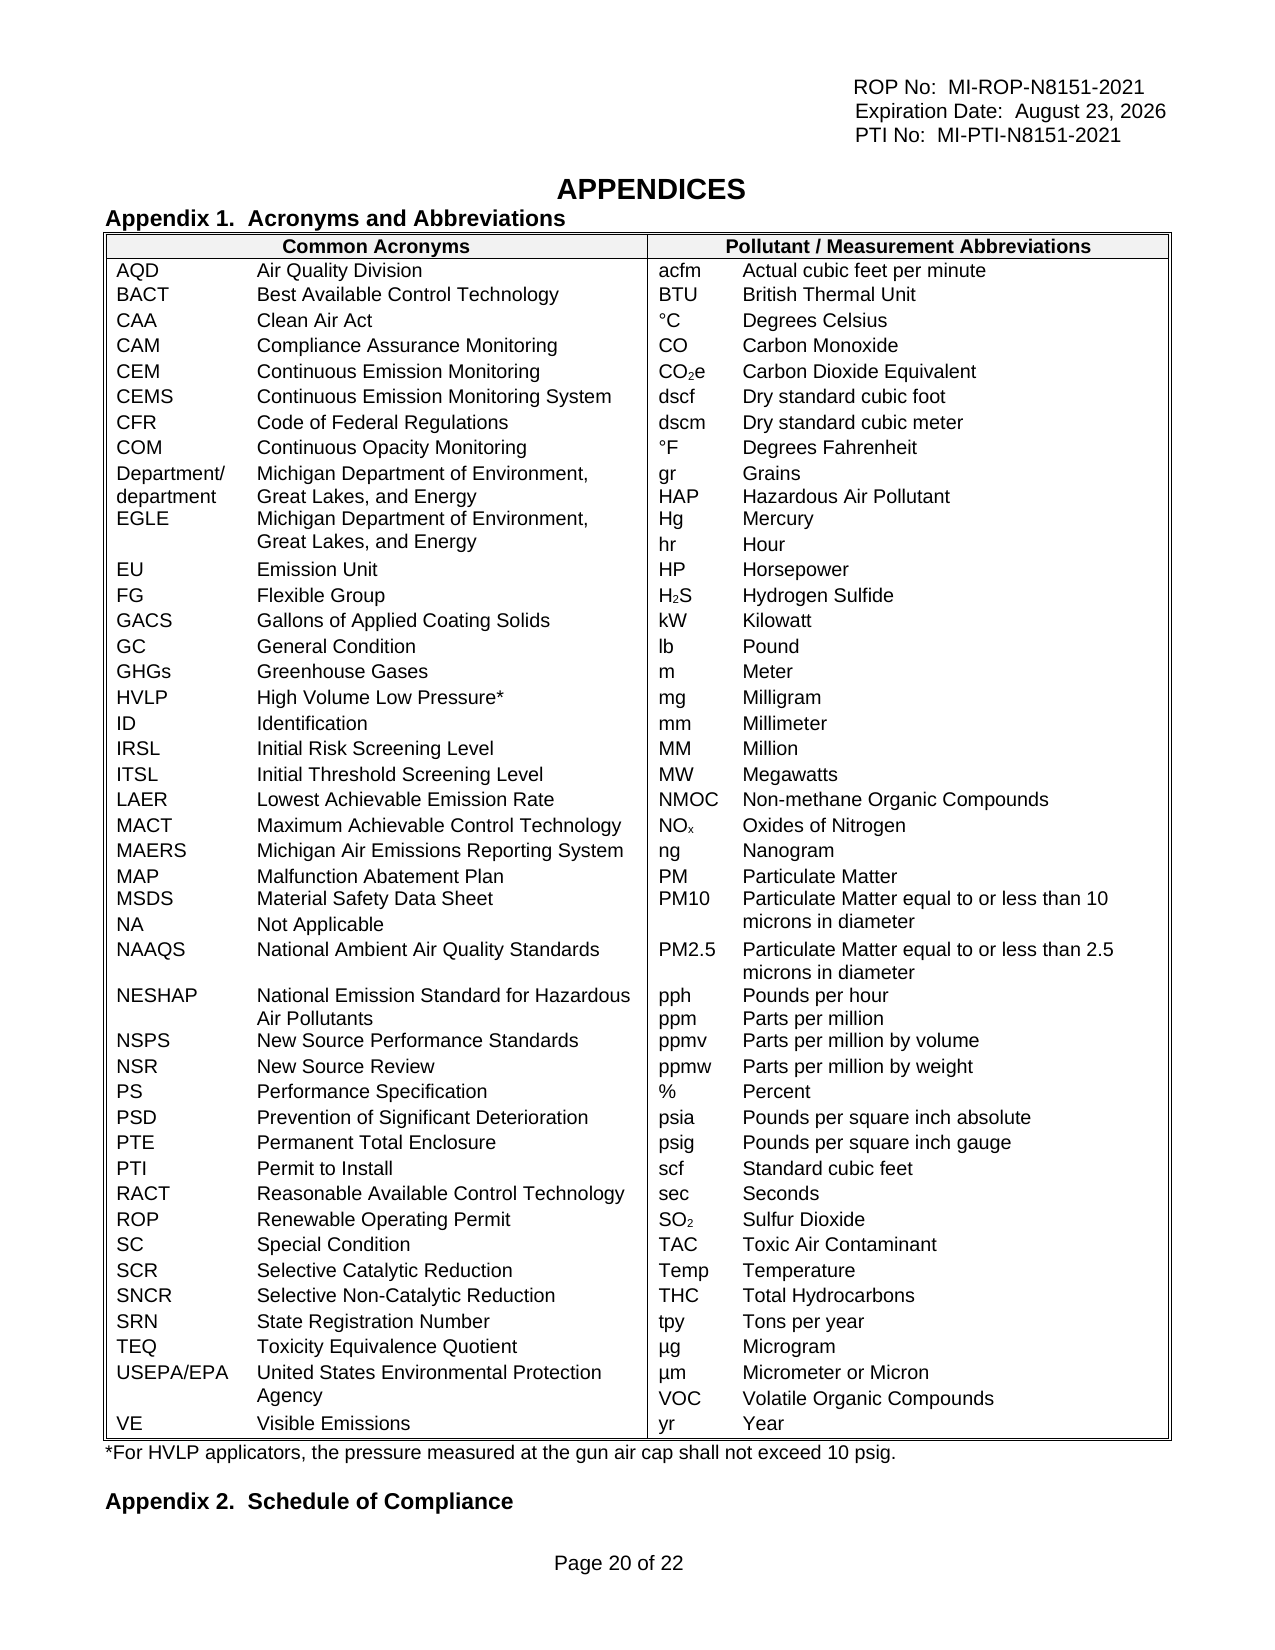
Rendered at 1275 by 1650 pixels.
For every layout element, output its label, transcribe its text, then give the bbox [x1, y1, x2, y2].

table_cell GC [107, 635, 245, 660]
table_cell Clean Air Act [245, 309, 647, 334]
table_cell dscf [648, 385, 731, 411]
table_cell Permit to Install [245, 1157, 647, 1182]
table_cell Millimeter [731, 711, 1168, 737]
table_cell Particulate Matter [731, 865, 1168, 887]
table_cell Volatile Organic Compounds [731, 1386, 1168, 1412]
table_cell PM10 [648, 887, 731, 938]
table_cell mg [648, 686, 731, 711]
table_cell Special Condition [245, 1233, 647, 1259]
table_cell Initial Risk Screening Level [245, 737, 647, 762]
table_cell Best Available Control Technology [245, 283, 647, 309]
table_cell yr [648, 1412, 731, 1437]
table_cell State Registration Number [245, 1310, 647, 1335]
table_cell Micrometer or Micron [731, 1361, 1168, 1386]
table_cell New Source Review [245, 1055, 647, 1080]
text *For HVLP applicators, the pressure measured at the gun air cap shall not exceed 10 psig. [105, 1441, 1170, 1463]
table_cell CAA [107, 309, 245, 334]
table_cell ROP [107, 1208, 245, 1233]
table_cell psia [648, 1106, 731, 1131]
table_cell m [648, 660, 731, 686]
table_cell EU [107, 558, 245, 584]
table_cell Pounds per square inch gauge [731, 1131, 1168, 1157]
table_cell Greenhouse Gases [245, 660, 647, 686]
table_cell °F [648, 436, 731, 462]
table_cell BACT [107, 283, 245, 309]
table_cell Selective Catalytic Reduction [245, 1259, 647, 1284]
table_cell Performance Specification [245, 1080, 647, 1106]
table_cell MAERS [107, 839, 245, 864]
table_cell Department/ department [107, 462, 245, 507]
table_cell Continuous Emission Monitoring System [245, 385, 647, 411]
table_cell PTE [107, 1131, 245, 1157]
table_cell Air Quality Division [245, 259, 647, 283]
table_cell ITSL [107, 763, 245, 788]
table_cell PSD [107, 1106, 245, 1131]
subtitle Appendix 2. Schedule of Compliance [105, 1488, 1170, 1514]
table_cell MAP [107, 865, 245, 887]
table_cell Hydrogen Sulfide [731, 584, 1168, 609]
table_cell VE [107, 1412, 245, 1437]
table_cell CFR [107, 411, 245, 436]
table_cell Sulfur Dioxide [731, 1208, 1168, 1233]
table_cell ppmw [648, 1055, 731, 1080]
table_cell Grains [731, 462, 1168, 484]
table_cell National Emission Standard for Hazardous Air Pollutants [245, 984, 647, 1029]
table_cell Degrees Celsius [731, 309, 1168, 334]
table_cell FG [107, 584, 245, 609]
table_cell Flexible Group [245, 584, 647, 609]
table_cell NOx [648, 814, 731, 839]
table_cell THC [648, 1284, 731, 1310]
table_cell Particulate Matter equal to or less than 10 microns in diameter [731, 887, 1168, 938]
table_cell Megawatts [731, 763, 1168, 788]
table_cell British Thermal Unit [731, 283, 1168, 309]
table_cell SCR [107, 1259, 245, 1284]
table_cell Carbon Dioxide Equivalent [731, 360, 1168, 385]
table_cell Gallons of Applied Coating Solids [245, 609, 647, 635]
table_cell Material Safety Data Sheet [245, 887, 647, 913]
table_cell MSDS [107, 887, 245, 913]
table_cell hr [648, 533, 731, 558]
table_cell Pounds per square inch absolute [731, 1106, 1168, 1131]
table_cell CAM [107, 334, 245, 360]
table_cell Nanogram [731, 839, 1168, 864]
table_cell gr [648, 462, 731, 484]
table_cell RACT [107, 1182, 245, 1208]
table_cell MW [648, 763, 731, 788]
table_cell COM [107, 436, 245, 462]
table_cell GACS [107, 609, 245, 635]
table_cell Toxic Air Contaminant [731, 1233, 1168, 1259]
table_cell Parts per million by weight [731, 1055, 1168, 1080]
table_cell Initial Threshold Screening Level [245, 763, 647, 788]
table_cell New Source Performance Standards [245, 1029, 647, 1054]
table_cell HP [648, 558, 731, 584]
table_cell Seconds [731, 1182, 1168, 1208]
table_cell Temperature [731, 1259, 1168, 1284]
table_cell HAP [648, 485, 731, 507]
table_cell Visible Emissions [245, 1412, 647, 1437]
table_cell sec [648, 1182, 731, 1208]
table_cell Dry standard cubic meter [731, 411, 1168, 436]
table_cell Malfunction Abatement Plan [245, 865, 647, 887]
table_cell pph [648, 984, 731, 1006]
table_cell NA [107, 913, 245, 938]
table_cell High Volume Low Pressure* [245, 686, 647, 711]
table_cell ID [107, 711, 245, 737]
table_cell MM [648, 737, 731, 762]
table_cell Prevention of Significant Deterioration [245, 1106, 647, 1131]
table_cell HVLP [107, 686, 245, 711]
table_cell Not Applicable [245, 913, 647, 938]
table_cell Carbon Monoxide [731, 334, 1168, 360]
table_cell SC [107, 1233, 245, 1259]
subtitle Appendix 1. Acronyms and Abbreviations [105, 205, 1170, 232]
table_cell AQD [107, 259, 245, 283]
table_cell Code of Federal Regulations [245, 411, 647, 436]
table_cell Total Hydrocarbons [731, 1284, 1168, 1310]
table_cell Hg [648, 507, 731, 533]
table_cell PTI [107, 1157, 245, 1182]
table_cell NSR [107, 1055, 245, 1080]
table_cell Toxicity Equivalence Quotient [245, 1335, 647, 1361]
table_cell Lowest Achievable Emission Rate [245, 788, 647, 813]
table_cell Tons per year [731, 1310, 1168, 1335]
table_cell PM [648, 865, 731, 887]
table_cell psig [648, 1131, 731, 1157]
table_cell Pounds per hour [731, 984, 1168, 1006]
table_cell SRN [107, 1310, 245, 1335]
table_cell Non-methane Organic Compounds [731, 788, 1168, 813]
table_cell Pound [731, 635, 1168, 660]
table_cell mm [648, 711, 731, 737]
table_cell General Condition [245, 635, 647, 660]
table_cell MACT [107, 814, 245, 839]
table_cell tpy [648, 1310, 731, 1335]
table_cell Selective Non-Catalytic Reduction [245, 1284, 647, 1310]
table_cell CEMS [107, 385, 245, 411]
table_cell Maximum Achievable Control Technology [245, 814, 647, 839]
table_cell SO2 [648, 1208, 731, 1233]
table_cell Standard cubic feet [731, 1157, 1168, 1182]
table_cell Continuous Opacity Monitoring [245, 436, 647, 462]
table_cell Dry standard cubic foot [731, 385, 1168, 411]
table_cell Parts per million [731, 1006, 1168, 1029]
table_cell lb [648, 635, 731, 660]
table_cell acfm [648, 259, 731, 283]
table_cell Parts per million by volume [731, 1029, 1168, 1054]
table_cell Million [731, 737, 1168, 762]
table_cell Percent [731, 1080, 1168, 1106]
table_cell Year [731, 1412, 1168, 1437]
table_cell Michigan Air Emissions Reporting System [245, 839, 647, 864]
table_cell Temp [648, 1259, 731, 1284]
table_cell Meter [731, 660, 1168, 686]
table_cell NESHAP [107, 984, 245, 1029]
table_cell National Ambient Air Quality Standards [245, 938, 647, 984]
table_cell NAAQS [107, 938, 245, 984]
table_cell SNCR [107, 1284, 245, 1310]
table_cell Compliance Assurance Monitoring [245, 334, 647, 360]
table_cell Permanent Total Enclosure [245, 1131, 647, 1157]
table_cell Particulate Matter equal to or less than 2.5 microns in diameter [731, 938, 1168, 984]
table_cell Milligram [731, 686, 1168, 711]
table_header Pollutant / Measurement Abbreviations [648, 235, 1168, 258]
table_cell Hour [731, 533, 1168, 558]
table_cell Continuous Emission Monitoring [245, 360, 647, 385]
table_cell Reasonable Available Control Technology [245, 1182, 647, 1208]
table_cell Microgram [731, 1335, 1168, 1361]
table_cell GHGs [107, 660, 245, 686]
table_header APPENDICES [116, 172, 1186, 205]
table_cell CO [648, 334, 731, 360]
table_cell kW [648, 609, 731, 635]
table_cell Oxides of Nitrogen [731, 814, 1168, 839]
table_cell NMOC [648, 788, 731, 813]
table_cell Actual cubic feet per minute [731, 259, 1168, 283]
table_cell BTU [648, 283, 731, 309]
table_cell NSPS [107, 1029, 245, 1054]
table_cell °C [648, 309, 731, 334]
table_cell Michigan Department of Environment, Great Lakes, and Energy [245, 507, 647, 558]
table_cell LAER [107, 788, 245, 813]
table_cell CO2e [648, 360, 731, 385]
table_cell Hazardous Air Pollutant [731, 485, 1168, 507]
table_cell VOC [648, 1386, 731, 1412]
table_cell ppm [648, 1006, 731, 1029]
table_cell H2S [648, 584, 731, 609]
table_cell USEPA/EPA [107, 1361, 245, 1412]
table_cell Horsepower [731, 558, 1168, 584]
table_cell TAC [648, 1233, 731, 1259]
table_cell PM2.5 [648, 938, 731, 984]
table_cell ppmv [648, 1029, 731, 1054]
table_cell Emission Unit [245, 558, 647, 584]
table_cell dscm [648, 411, 731, 436]
table_cell Degrees Fahrenheit [731, 436, 1168, 462]
table_cell µm [648, 1361, 731, 1386]
table_cell CEM [107, 360, 245, 385]
table_cell PS [107, 1080, 245, 1106]
table_cell IRSL [107, 737, 245, 762]
table_cell Michigan Department of Environment, Great Lakes, and Energy [245, 462, 647, 507]
table_cell Renewable Operating Permit [245, 1208, 647, 1233]
table_cell United States Environmental Protection Agency [245, 1361, 647, 1412]
table_cell scf [648, 1157, 731, 1182]
table_cell Mercury [731, 507, 1168, 533]
table_header Common Acronyms [107, 235, 647, 258]
table_cell ng [648, 839, 731, 864]
table_cell Kilowatt [731, 609, 1168, 635]
table_cell µg [648, 1335, 731, 1361]
table_cell % [648, 1080, 731, 1106]
table_cell Identification [245, 711, 647, 737]
table_cell TEQ [107, 1335, 245, 1361]
table_cell EGLE [107, 507, 245, 558]
